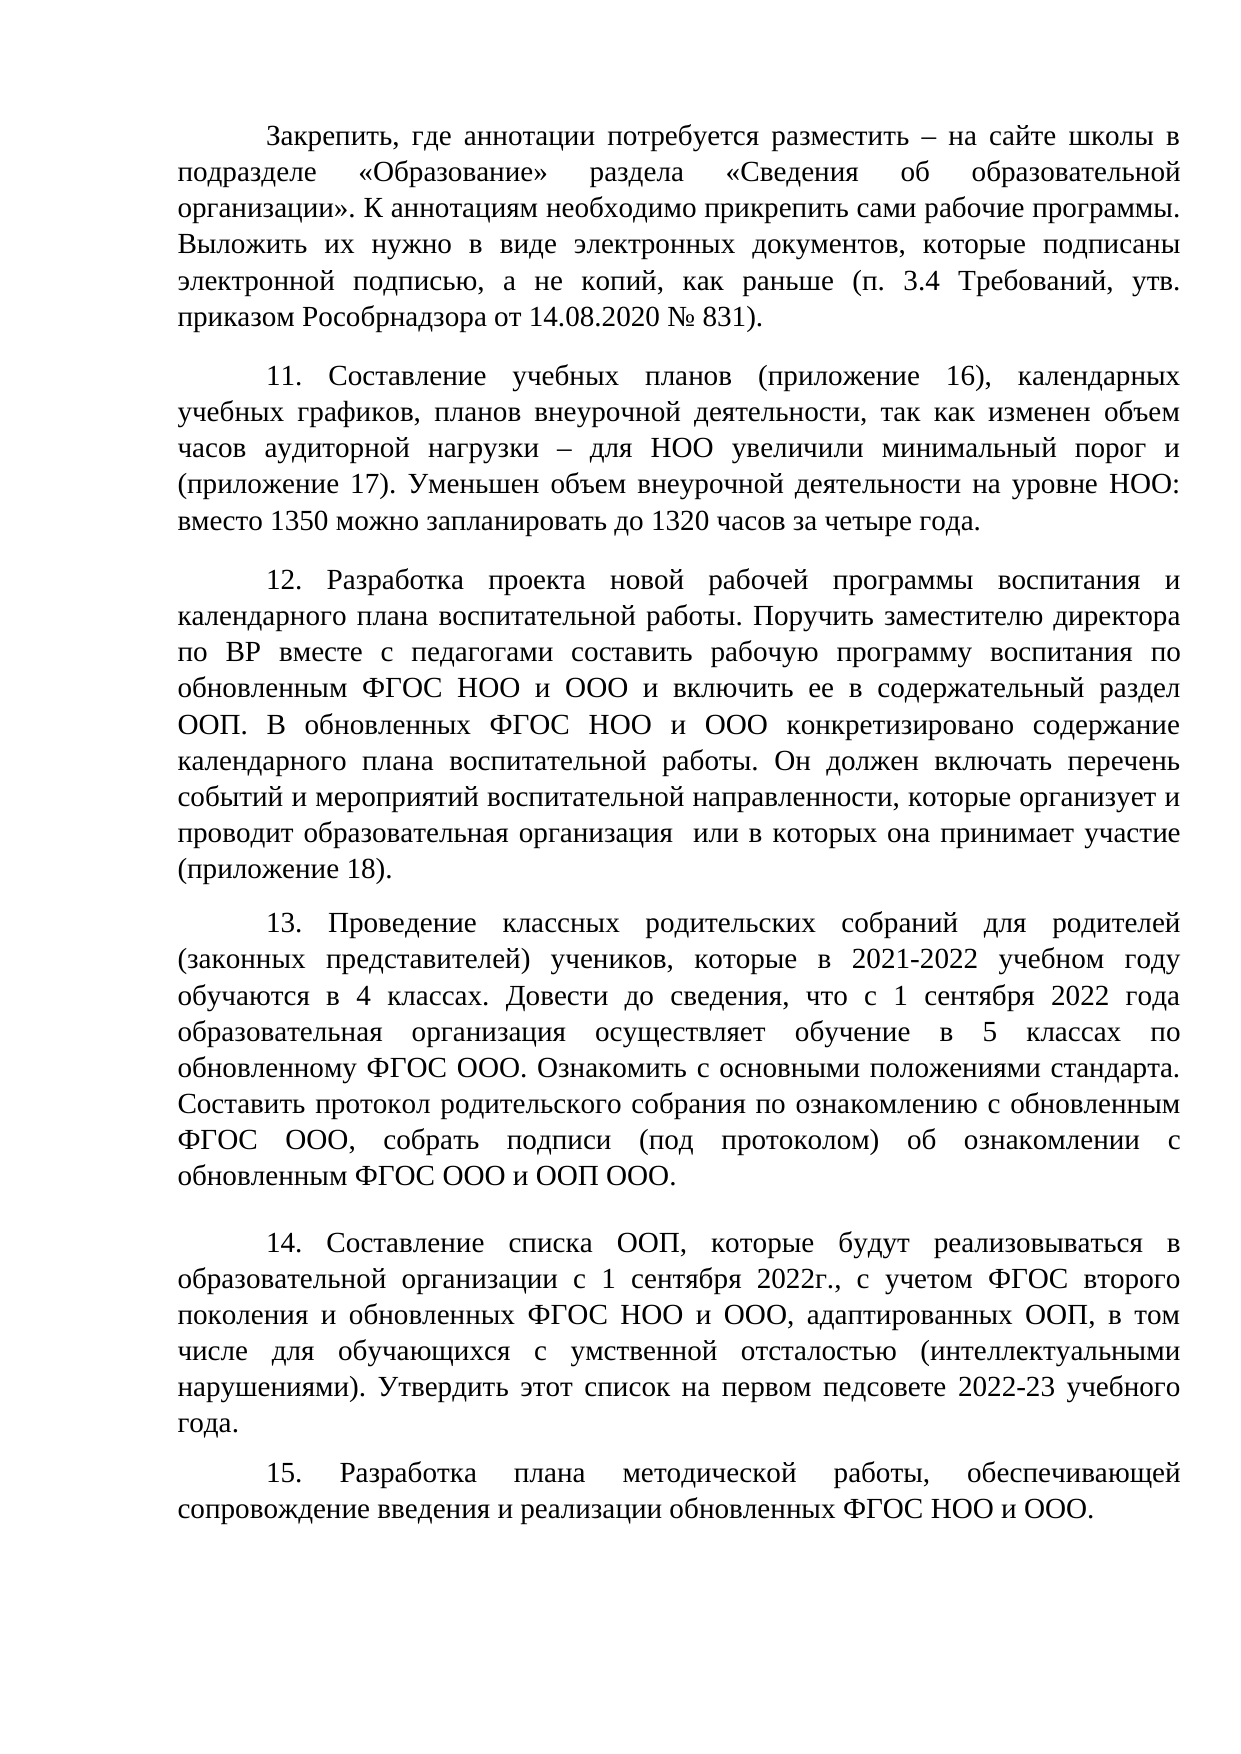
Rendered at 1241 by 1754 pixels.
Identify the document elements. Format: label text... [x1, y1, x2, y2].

text Закрепить, где аннотации потребуется разместить – на сайте школы в подразделе «Образование» раздела «Сведения об образовательной организации». К аннотациям необходимо прикрепить сами рабочие программы. Выложить их нужно в виде электронных документов, которые подписаны электронной подписью, а не копий, как раньше (п. 3.4 Требований, утв. приказом Рособрнадзора от 14.08.2020 № 831). [177, 118, 1181, 332]
text 12. Разработка проекта новой рабочей программы воспитания и календарного плана воспитательной работы. Поручить заместителю директора по ВР вместе с педагогами составить рабочую программу воспитания по обновленным ФГОС НОО и ООО и включить ее в содержательный раздел ООП. В обновленных ФГОС НОО и ООО конкретизировано содержание календарного плана воспитательной работы. Он должен включать перечень событий и мероприятий воспитательной направленности, которые организует и проводит образовательная организация или в которых она принимает участие (приложение 18). [177, 562, 1181, 885]
text 11. Составление учебных планов (приложение 16), календарных учебных графиков, планов внеурочной деятельности, так как изменен объем часов аудиторной нагрузки – для НОО увеличили минимальный порог и (приложение 17). Уменьшен объем внеурочной деятельности на уровне НОО: вместо 1350 можно запланировать до 1320 часов за четыре года. [177, 358, 1181, 536]
text 14. Составление списка ООП, которые будут реализовываться в образовательной организации с 1 сентября 2022г., с учетом ФГОС второго поколения и обновленных ФГОС НОО и ООО, адаптированных ООП, в том числе для обучающихся с умственной отсталостью (интеллектуальными нарушениями). Утвердить этот список на первом педсовете 2022-23 учебного года. [177, 1225, 1181, 1439]
text 15. Разработка плана методической работы, обеспечивающей сопровождение введения и реализации обновленных ФГОС НОО и ООО. [177, 1455, 1181, 1524]
text 13. Проведение классных родительских собраний для родителей (законных представителей) учеников, которые в 2021-2022 учебном году обучаются в 4 классах. Довести до сведения, что с 1 сентября 2022 года образовательная организация осуществляет обучение в 5 классах по обновленному ФГОС ООО. Ознакомить с основными положениями стандарта. Составить протокол родительского собрания по ознакомлению с обновленным ФГОС ООО, собрать подписи (под протоколом) об ознакомлении с обновленным ФГОС ООО и ООП ООО. [177, 906, 1181, 1192]
